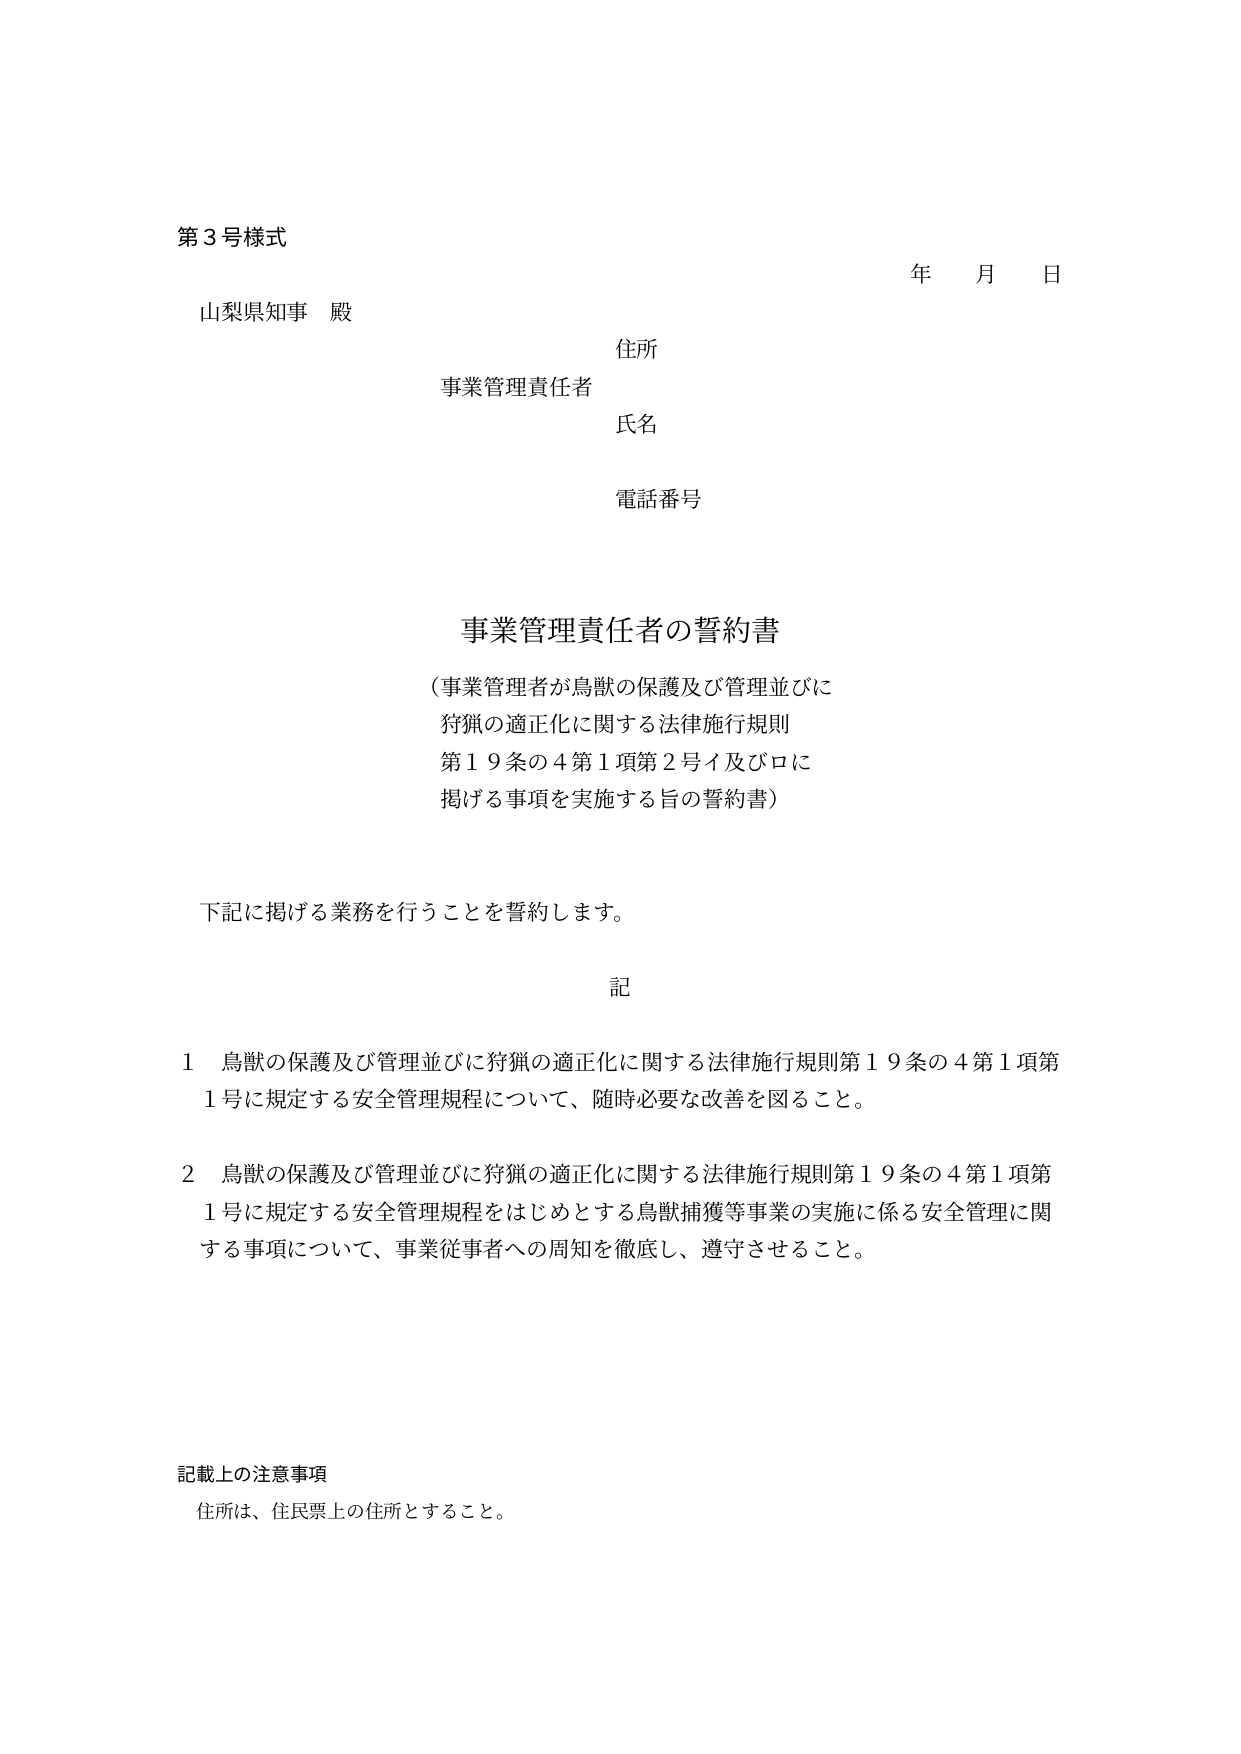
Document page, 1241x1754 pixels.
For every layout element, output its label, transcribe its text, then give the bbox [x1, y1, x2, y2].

text 下記に掲げる業務を行うことを誓約します。 [177, 892, 1063, 929]
text 氏名 [177, 404, 1063, 442]
text 電話番号 [177, 479, 1063, 517]
text ２ 鳥獣の保護及び管理並びに狩猟の適正化に関する法律施行規則第１９条の４第１項第１号に規定する安全管理規程をはじめとする鳥獣捕獲等事業の実施に係る安全管理に関する事項について、事業従事者への周知を徹底し、遵守させること。 [177, 1154, 1063, 1267]
text １ 鳥獣の保護及び管理並びに狩猟の適正化に関する法律施行規則第１９条の４第１項第１号に規定する安全管理規程について、随時必要な改善を図ること。 [177, 1042, 1063, 1117]
text 記載上の注意事項 [177, 1454, 1063, 1492]
text 山梨県知事 殿 [177, 292, 1063, 329]
text 記 [177, 967, 1063, 1004]
text 年 月 日 [177, 254, 1063, 292]
text （事業管理者が鳥獣の保護及び管理並びに [177, 667, 1063, 704]
text 第１９条の４第１項第２号イ及びロに [177, 742, 1063, 779]
text 事業管理責任者の誓約書 [177, 592, 1063, 667]
text 第３号様式 [177, 217, 1063, 254]
text 狩猟の適正化に関する法律施行規則 [177, 704, 1063, 742]
text 掲げる事項を実施する旨の誓約書） [177, 779, 1063, 817]
text 住所は、住民票上の住所とすること。 [177, 1492, 1063, 1529]
text 住所 [177, 329, 1063, 367]
text 事業管理責任者 [177, 367, 1063, 404]
